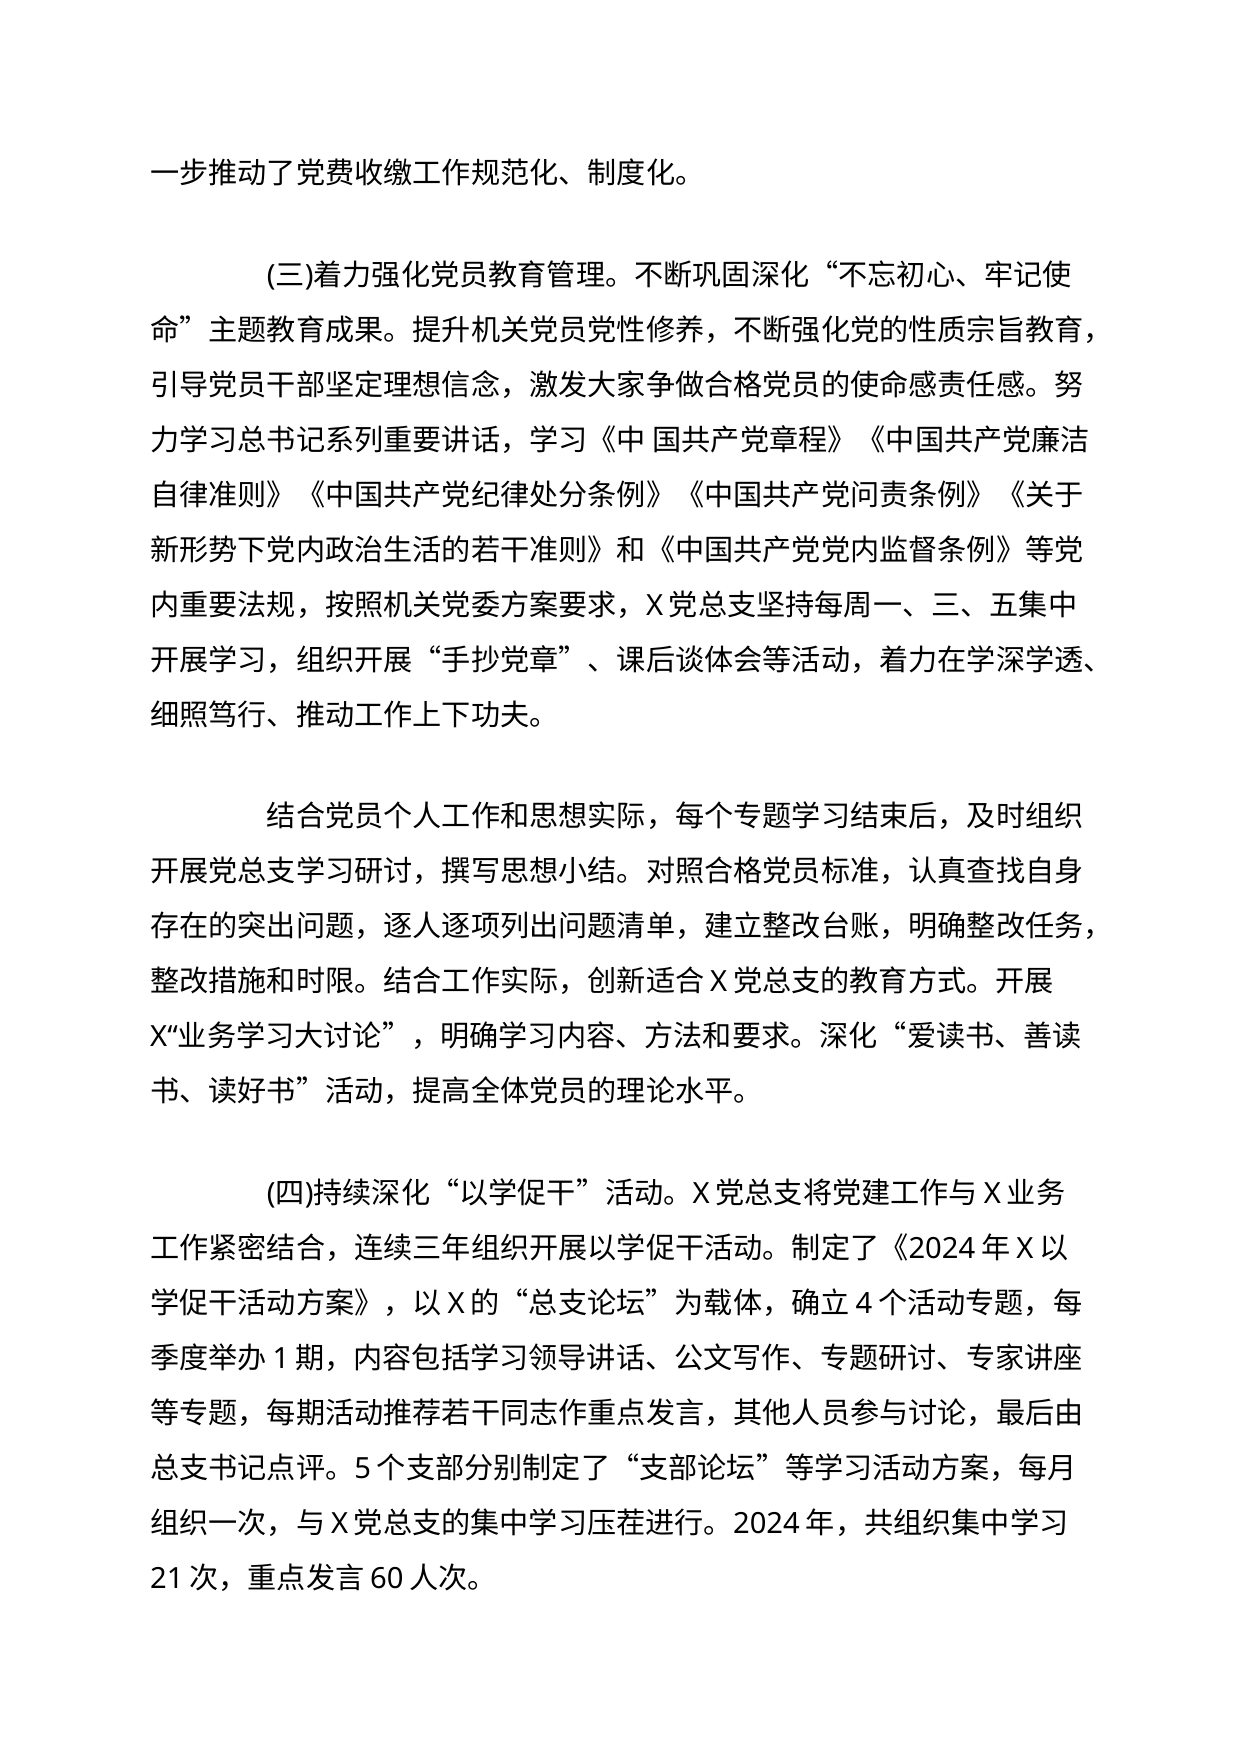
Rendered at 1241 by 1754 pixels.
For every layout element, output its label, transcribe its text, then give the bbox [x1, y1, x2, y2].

text 结合党员个人工作和思想实际，每个专题学习结束后，及时组织开展党总支学习研讨，撰写思想小结。对照合格党员标准，认真查找自身存在的突出问题，逐人逐项列出问题清单，建立整改台账，明确整改任务，整改措施和时限。结合工作实际，创新适合X党总支的教育方式。开展X“业务学习大讨论”，明确学习内容、方法和要求。深化“爱读书、善读书、读好书”活动，提高全体党员的理论水平。 [150, 793, 1090, 1110]
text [150, 150, 1090, 192]
text (四)持续深化“以学促干”活动。X党总支将党建工作与X业务工作紧密结合，连续三年组织开展以学促干活动。制定了《2024年X以学促干活动方案》，以X的“总支论坛”为载体，确立4个活动专题，每季度举办1期，内容包括学习领导讲话、公文写作、专题研讨、专家讲座等专题，每期活动推荐若干同志作重点发言，其他人员参与讨论，最后由总支书记点评。5个支部分别制定了“支部论坛”等学习活动方案，每月组织一次，与X党总支的集中学习压茬进行。2024年，共组织集中学习21次，重点发言60人次。 [150, 1169, 1090, 1597]
text (三)着力强化党员教育管理。不断巩固深化“不忘初心、牢记使命”主题教育成果。提升机关党员党性修养，不断强化党的性质宗旨教育，引导党员干部坚定理想信念，激发大家争做合格党员的使命感责任感。努力学习总书记系列重要讲话，学习《中 国共产党章程》《中国共产党廉洁自律准则》《中国共产党纪律处分条例》《中国共产党问责条例》《关于新形势下党内政治生活的若干准则》和《中国共产党党内监督条例》等党内重要法规，按照机关党委方案要求，X党总支坚持每周一、三、五集中开展学习，组织开展“手抄党章”、课后谈体会等活动，着力在学深学透、细照笃行、推动工作上下功夫。 [150, 252, 1090, 733]
